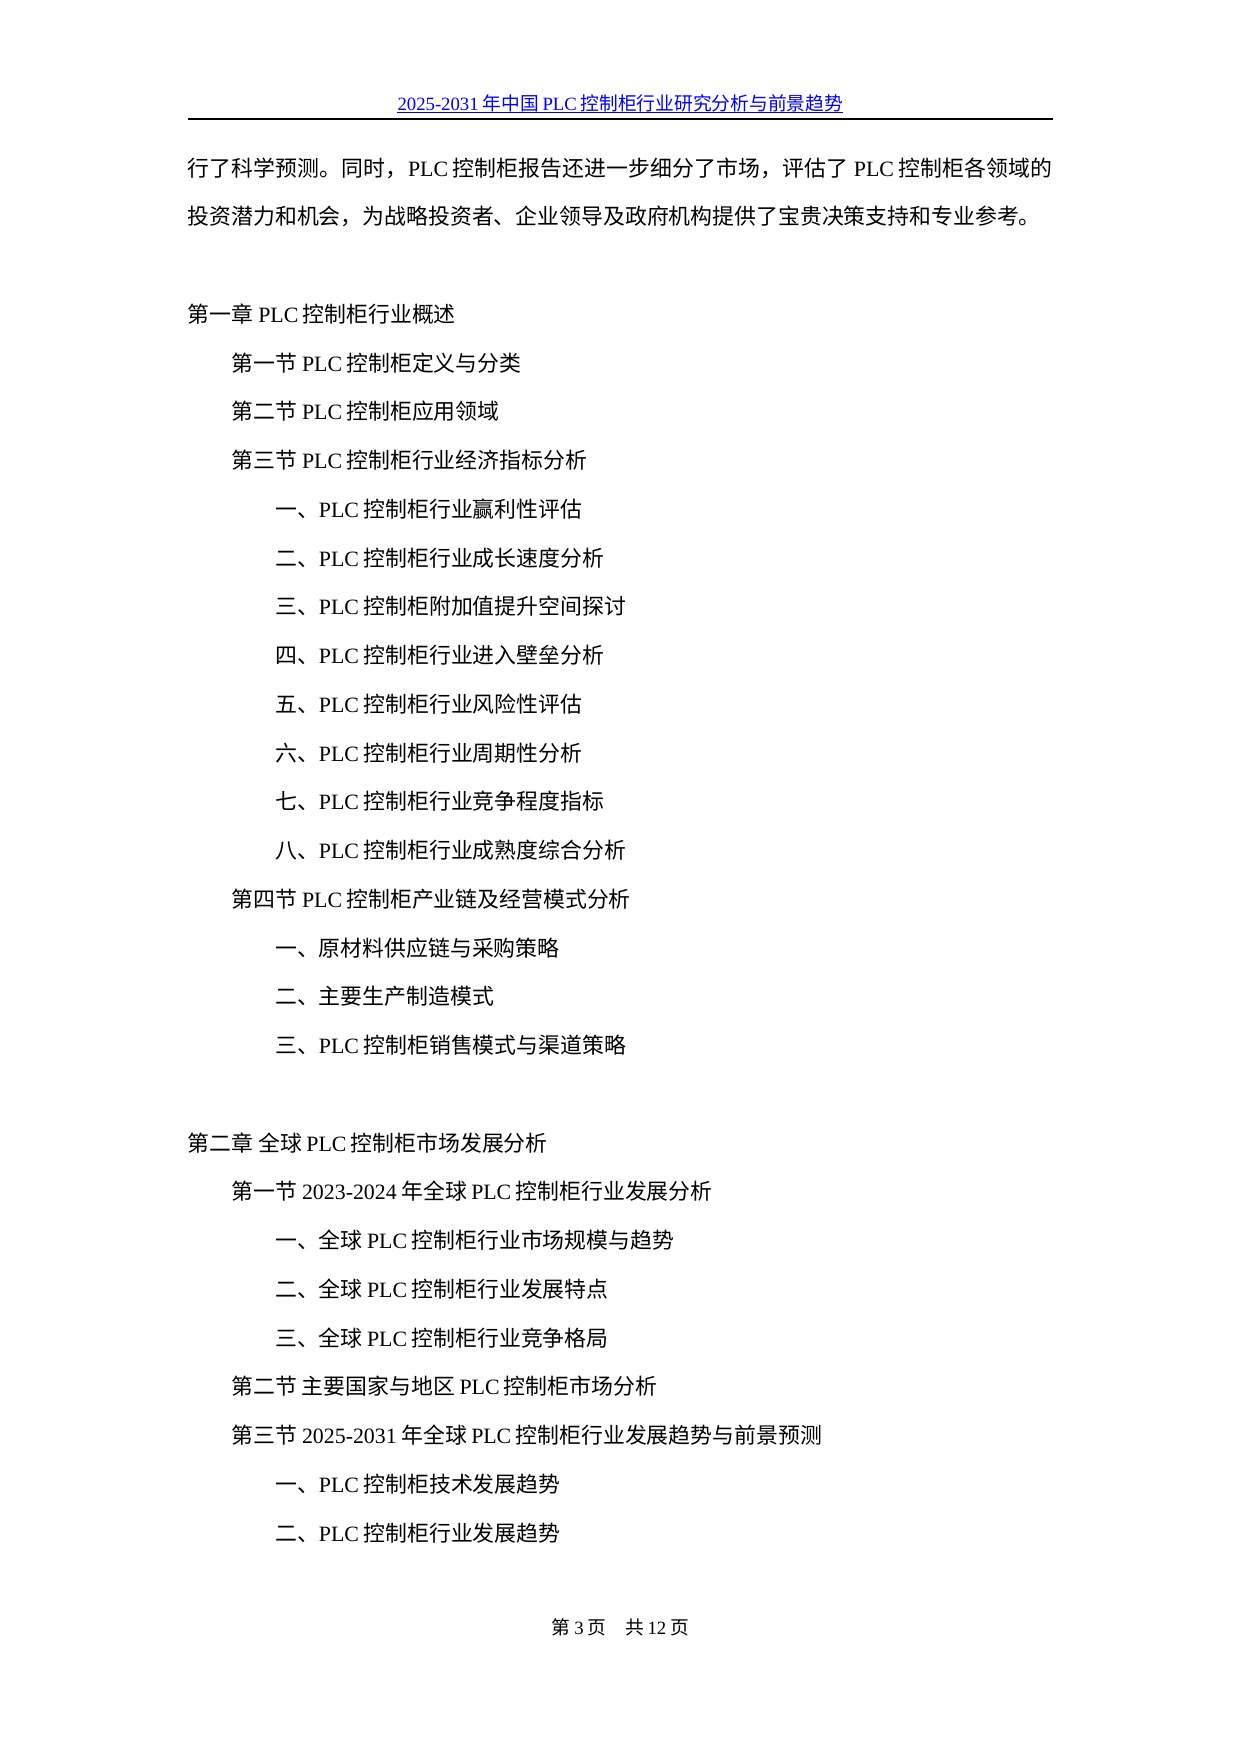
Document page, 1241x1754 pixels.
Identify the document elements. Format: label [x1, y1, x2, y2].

text [187, 150, 1053, 1548]
